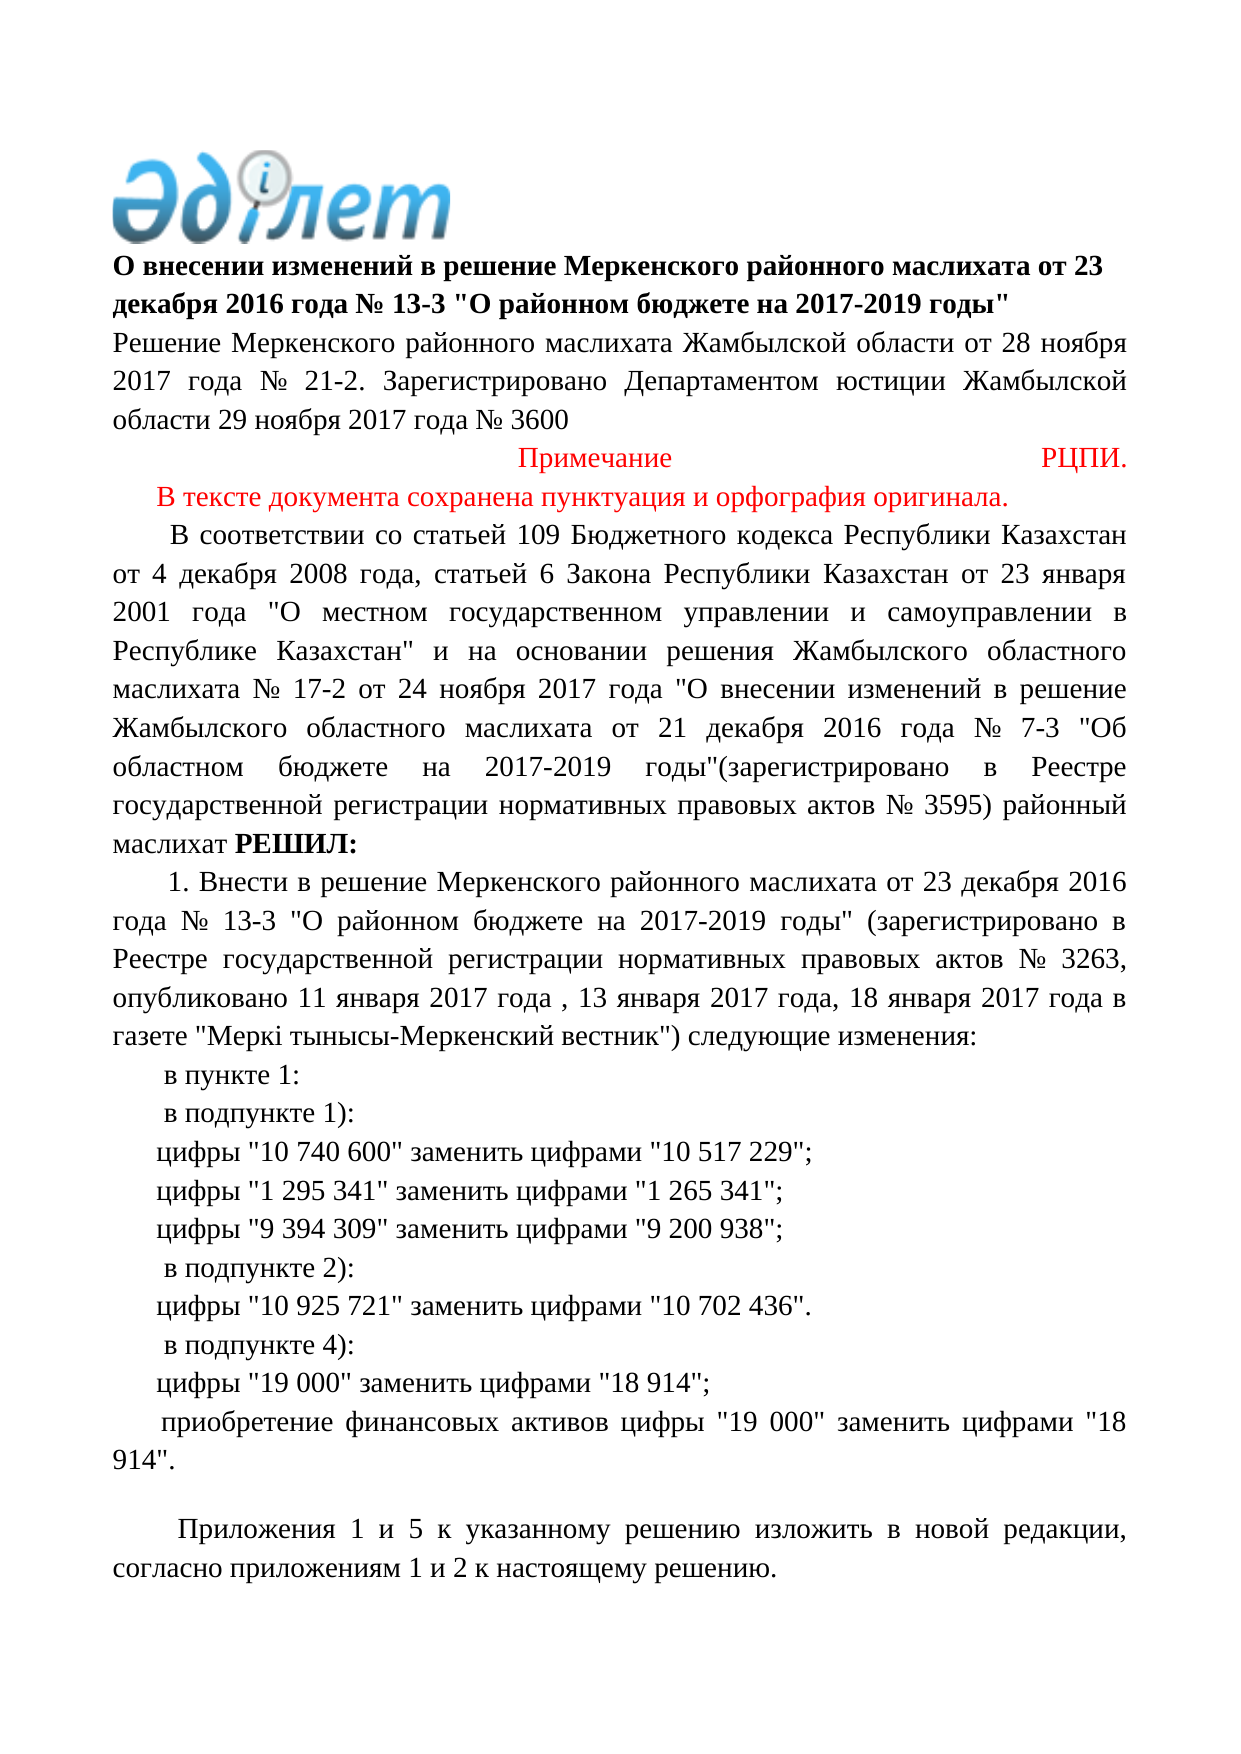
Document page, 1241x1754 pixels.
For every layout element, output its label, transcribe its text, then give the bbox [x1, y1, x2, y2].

text в подпункте 4): [112, 1327, 1128, 1360]
text в пункте 1: [112, 1057, 1128, 1091]
text цифры "19 000" заменить цифрами "18 914"; [112, 1365, 1128, 1399]
text Примечание РЦПИ. В тексте документа сохранена пунктуация и орфография оригинала. [112, 440, 1128, 512]
text приобретение финансовых активов цифры "19 000" заменить цифрами "18 914". [112, 1404, 1128, 1476]
text В соответствии со статьей 109 Бюджетного кодекса Республики Казахстан от 4 декабря 2008 года, статьей 6 Закона Республики Казахстан от 23 января 2001 года "О местном государственном управлении и самоуправлении в Республике Казахстан" и на основании решения Жамбылского областного маслихата № 17-2 от 24 ноября 2017 года "О внесении изменений в решение Жамбылского областного маслихата от 21 декабря 2016 года № 7-3 "Об областном бюджете на 2017-2019 годы"(зарегистрировано в Реестре государственной регистрации нормативных правовых актов № 3595) районный маслихат РЕШИЛ: [112, 517, 1128, 859]
text цифры "10 925 721" заменить цифрами "10 702 436". [112, 1288, 1128, 1322]
text Решение Меркенского районного маслихата Жамбылской области от 28 ноября 2017 года № 21-2. Зарегистрировано Департаментом юстиции Жамбылской области 29 ноября 2017 года № 3600 [112, 325, 1128, 435]
text в подпункте 2): [112, 1250, 1128, 1283]
text Приложения 1 и 5 к указанному решению изложить в новой редакции, согласно приложениям 1 и 2 к настоящему решению. [112, 1511, 1128, 1583]
text цифры "1 295 341" заменить цифрами "1 265 341"; [112, 1173, 1128, 1206]
picture [112, 150, 451, 244]
text цифры "10 740 600" заменить цифрами "10 517 229"; [112, 1134, 1128, 1168]
text цифры "9 394 309" заменить цифрами "9 200 938"; [112, 1211, 1128, 1245]
text О внесении изменений в решение Меркенского районного маслихата от 23 декабря 2016 года № 13-3 "О районном бюджете на 2017-2019 годы" [112, 248, 1128, 320]
text в подпункте 1): [112, 1096, 1128, 1129]
text 1. Внести в решение Меркенского районного маслихата от 23 декабря 2016 года № 13-3 "О районном бюджете на 2017-2019 годы" (зарегистрировано в Реестре государственной регистрации нормативных правовых актов № 3263, опубликовано 11 января 2017 года , 13 января 2017 года, 18 января 2017 года в газете "Меркі тынысы-Меркенский вестник") следующие изменения: [112, 864, 1128, 1052]
